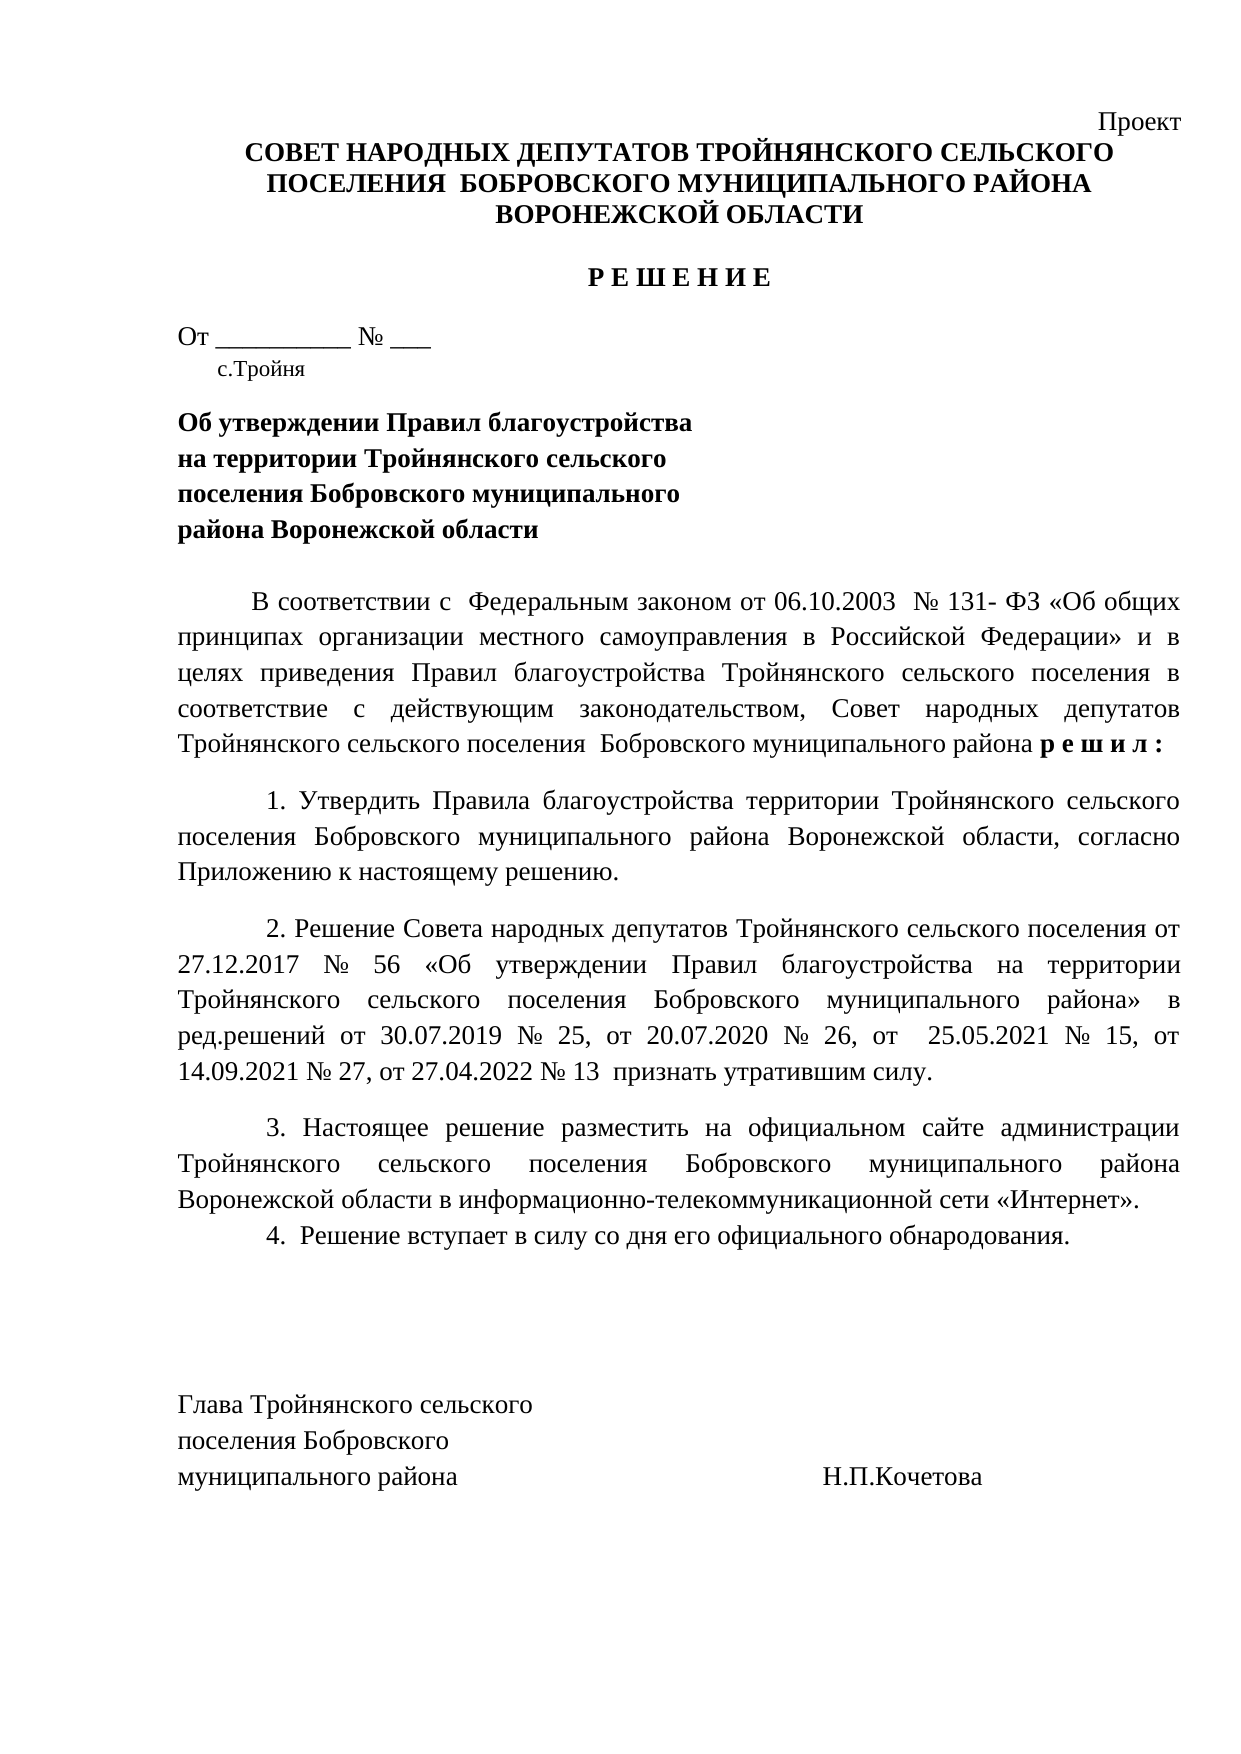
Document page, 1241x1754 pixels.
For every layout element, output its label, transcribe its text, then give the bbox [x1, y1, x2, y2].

text ПОСЕЛЕНИЯ БОБРОВСКОГО МУНИЦИПАЛЬНОГО РАЙОНА ВОРОНЕЖСКОЙ ОБЛАСТИ [177, 167, 1181, 229]
text Проект [177, 105, 1181, 136]
text Р Е Ш Е Н И Е [177, 261, 1181, 320]
text 2. Решение Совета народных депутатов Тройнянского сельского поселения от 27.12.2017 № 56 «Об утверждении Правил благоустройства на территории Тройнянского сельского поселения Бобровского муниципального района» в ред.решений от 30.07.2019 № 25, от 20.07.2020 № 26, от 25.05.2021 № 15, от 14.09.2021 № 27, от 27.04.2022 № 13 признать утратившим силу. [177, 912, 1181, 1086]
text Глава Тройнянского сельского поселения Бобровского муниципального района Н.П.Кочетова [177, 1388, 1181, 1491]
text От __________ № ___ с.Тройня [177, 320, 1181, 381]
text 1. Утвердить Правила благоустройства территории Тройнянского сельского поселения Бобровского муниципального района Воронежской области, согласно Приложению к настоящему решению. [177, 784, 1181, 887]
text СОВЕТ НАРОДНЫХ ДЕПУТАТОВ ТРОЙНЯНСКОГО СЕЛЬСКОГО [177, 136, 1181, 167]
text 3. Настоящее решение разместить на официальном сайте администрации Тройнянского сельского поселения Бобровского муниципального района Воронежской области в информационно-телекоммуникационной сети «Интернет». [177, 1112, 1181, 1214]
text 4. Решение вступает в силу со дня его официального обнародования. [177, 1219, 1181, 1250]
text Об утверждении Правил благоустройства на территории Тройнянского сельского поселения Бобровского муниципального района Воронежской области [177, 406, 1181, 544]
text В соответствии с Федеральным законом от 06.10.2003 № 131- ФЗ «Об общих принципах организации местного самоуправления в Российской Федерации» и в целях приведения Правил благоустройства Тройнянского сельского поселения в соответствие с действующим законодательством, Совет народных депутатов Тройнянского сельского поселения Бобровского муниципального района р е ш и л : [177, 584, 1181, 759]
